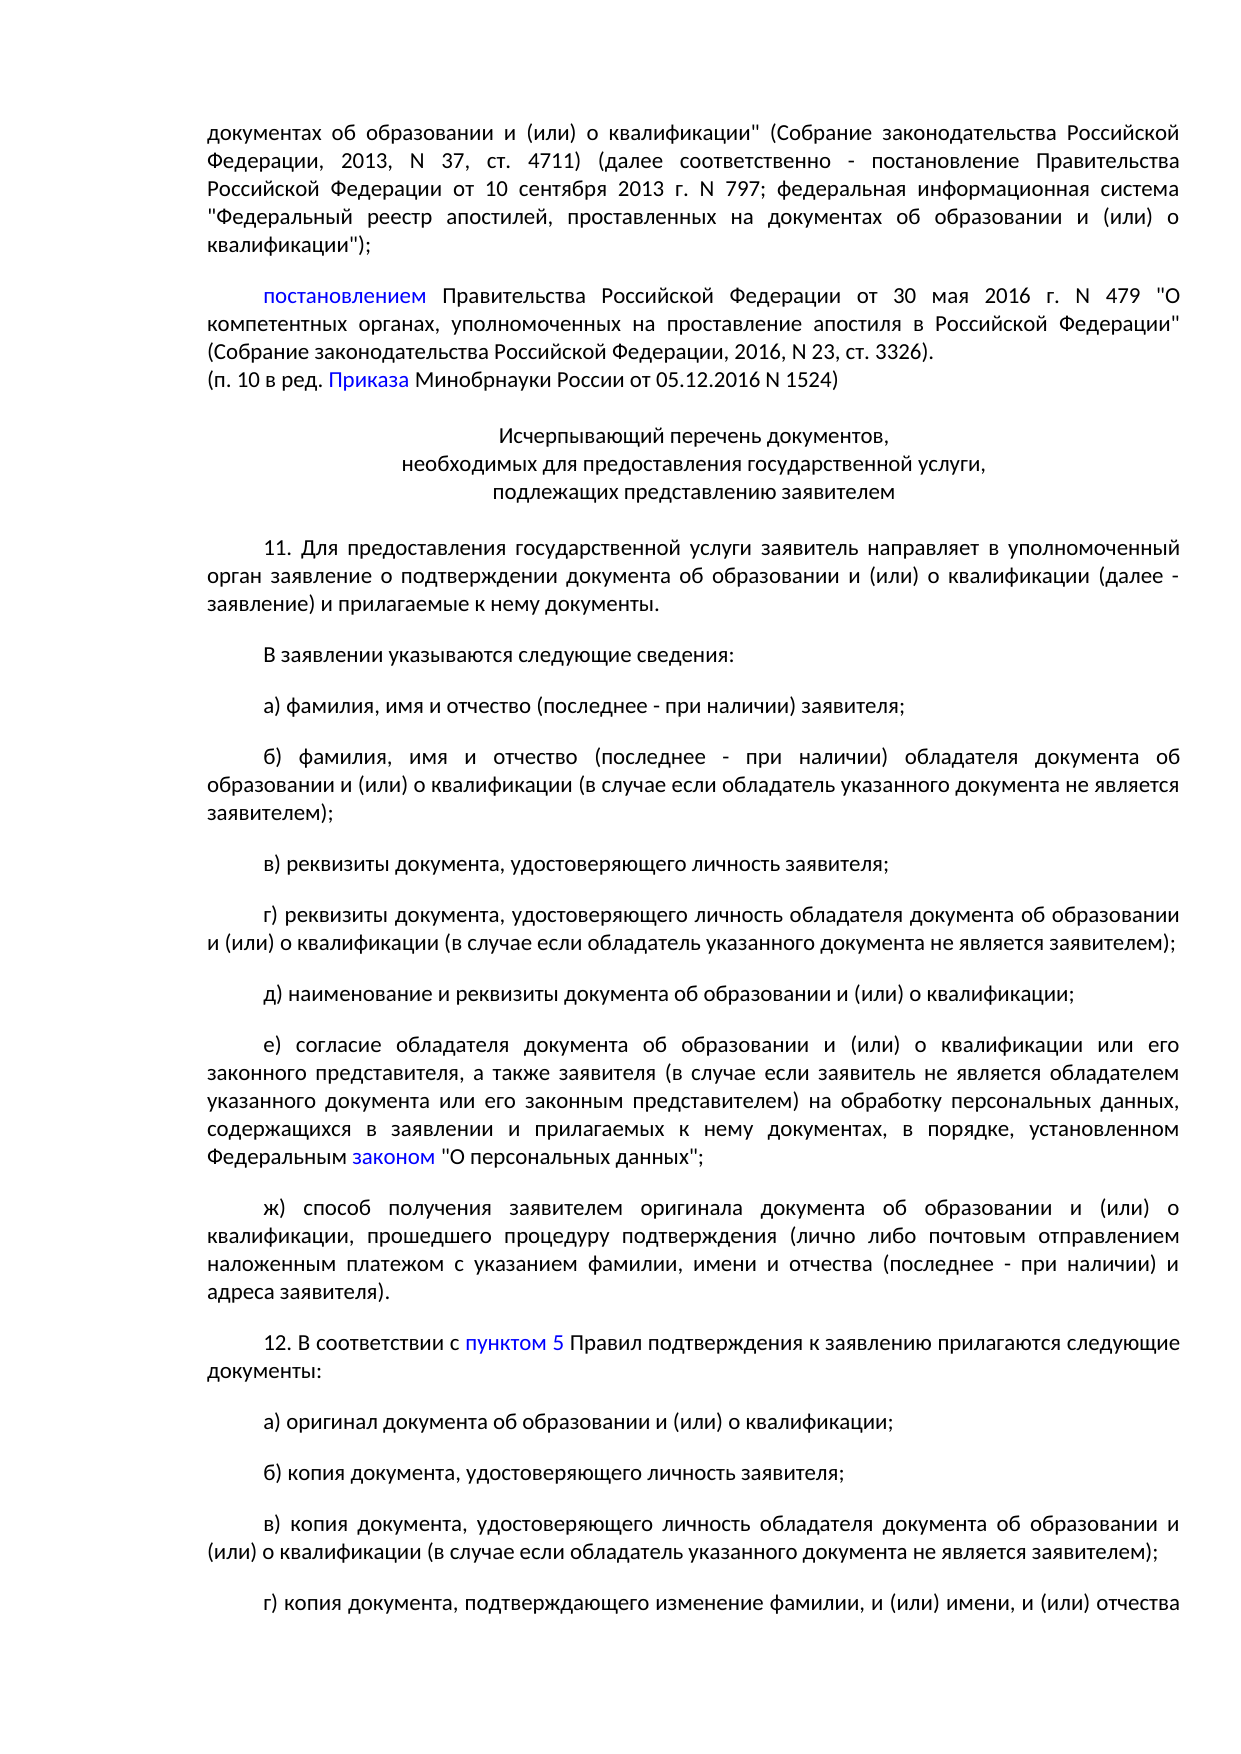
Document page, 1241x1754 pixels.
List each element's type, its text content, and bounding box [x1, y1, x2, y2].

text б) копия документа, удостоверяющего личность заявителя; [207, 1458, 1181, 1486]
text Исчерпывающий перечень документов, [207, 421, 1181, 449]
text 11. Для предоставления государственной услуги заявитель направляет в уполномоченный орган заявление о подтверждении документа об образовании и (или) о квалификации (далее - заявление) и прилагаемые к нему документы. [207, 533, 1181, 617]
text в) копия документа, удостоверяющего личность обладателя документа об образовании и (или) о квалификации (в случае если обладатель указанного документа не является заявителем); [207, 1509, 1181, 1565]
text г) реквизиты документа, удостоверяющего личность обладателя документа об образовании и (или) о квалификации (в случае если обладатель указанного документа не является заявителем); [207, 900, 1181, 956]
text е) согласие обладателя документа об образовании и (или) о квалификации или его законного представителя, а также заявителя (в случае если заявитель не является обладателем указанного документа или его законным представителем) на обработку персональных данных, содержащихся в заявлении и прилагаемых к нему документах, в порядке, установленном Федеральным законом "О персональных данных"; [207, 1030, 1181, 1170]
text В заявлении указываются следующие сведения: [207, 640, 1181, 668]
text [207, 118, 1181, 258]
text необходимых для предоставления государственной услуги, [207, 449, 1181, 477]
text постановлением Правительства Российской Федерации от 30 мая 2016 г. N 479 "О компетентных органах, уполномоченных на проставление апостиля в Российской Федерации" (Собрание законодательства Российской Федерации, 2016, N 23, ст. 3326). [207, 281, 1181, 365]
text 12. В соответствии с пунктом 5 Правил подтверждения к заявлению прилагаются следующие документы: [207, 1328, 1181, 1384]
text а) оригинал документа об образовании и (или) о квалификации; [207, 1407, 1181, 1435]
text б) фамилия, имя и отчество (последнее - при наличии) обладателя документа об образовании и (или) о квалификации (в случае если обладатель указанного документа не является заявителем); [207, 742, 1181, 826]
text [207, 1588, 1181, 1616]
text в) реквизиты документа, удостоверяющего личность заявителя; [207, 849, 1181, 877]
text ж) способ получения заявителем оригинала документа об образовании и (или) о квалификации, прошедшего процедуру подтверждения (лично либо почтовым отправлением наложенным платежом с указанием фамилии, имени и отчества (последнее - при наличии) и адреса заявителя). [207, 1193, 1181, 1305]
text подлежащих представлению заявителем [207, 477, 1181, 505]
text а) фамилия, имя и отчество (последнее - при наличии) заявителя; [207, 691, 1181, 719]
text д) наименование и реквизиты документа об образовании и (или) о квалификации; [207, 979, 1181, 1007]
text (п. 10 в ред. Приказа Минобрнауки России от 05.12.2016 N 1524) [207, 365, 1181, 393]
